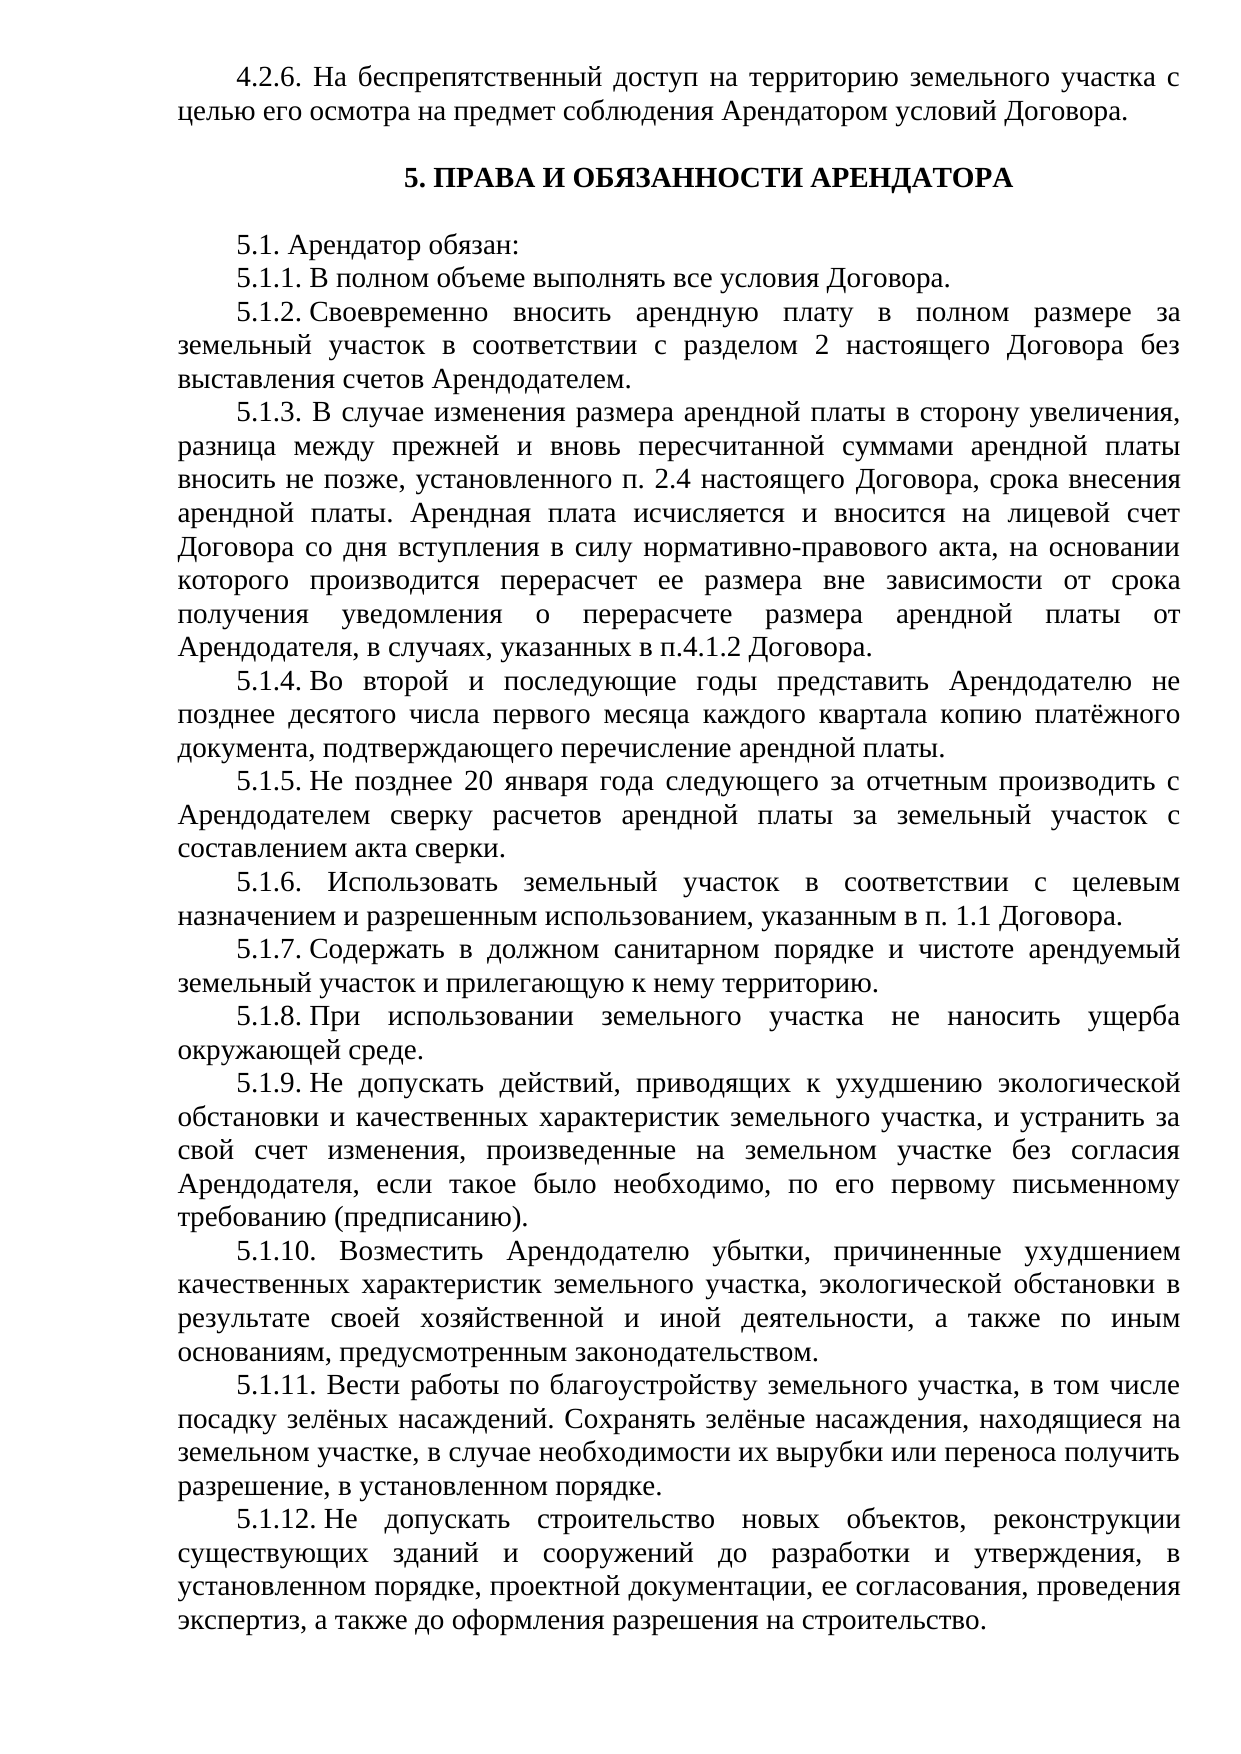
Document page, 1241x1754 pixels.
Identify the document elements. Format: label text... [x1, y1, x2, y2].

text 5.1.10. Возместить Арендодателю убытки, причиненные ухудшением качественных характеристик земельного участка, экологической обстановки в результате своей хозяйственной и иной деятельности, а также по иным основаниям, предусмотренным законодательством. [177, 1233, 1181, 1367]
text 5.1.5. Не позднее 20 января года следующего за отчетным производить с Арендодателем сверку расчетов арендной платы за земельный участок с составлением акта сверки. [177, 763, 1181, 864]
text 5.1.3. В случае изменения размера арендной платы в сторону увеличения, разница между прежней и вновь пересчитанной суммами арендной платы вносить не позже, установленного п. 2.4 настоящего Договора, срока внесения арендной платы. Арендная плата исчисляется и вносится на лицевой счет Договора со дня вступления в силу нормативно-правового акта, на основании которого производится перерасчет ее размера вне зависимости от срока получения уведомления о перерасчете размера арендной платы от Арендодателя, в случаях, указанных в п.4.1.2 Договора. [177, 394, 1181, 663]
text 5.1.11. Вести работы по благоустройству земельного участка, в том числе посадку зелёных насаждений. Сохранять зелёные насаждения, находящиеся на земельном участке, в случае необходимости их вырубки или переноса получить разрешение, в установленном порядке. [177, 1367, 1181, 1501]
text 5.1.6. Использовать земельный участок в соответствии с целевым назначением и разрешенным использованием, указанным в п. 1.1 Договора. [177, 864, 1181, 931]
text 5.1.7. Содержать в должном санитарном порядке и чистоте арендуемый земельный участок и прилегающую к нему территорию. [177, 931, 1181, 998]
text 5. ПРАВА И ОБЯЗАННОСТИ АРЕНДАТОРА [177, 160, 1181, 193]
text 5.1.8. При использовании земельного участка не наносить ущерба окружающей среде. [177, 998, 1181, 1065]
text 5.1.1. В полном объеме выполнять все условия Договора. [177, 260, 1181, 294]
text 5.1. Арендатор обязан: [177, 227, 1181, 260]
text 5.1.9. Не допускать действий, приводящих к ухудшению экологической обстановки и качественных характеристик земельного участка, и устранить за свой счет изменения, произведенные на земельном участке без согласия Арендодателя, если такое было необходимо, по его первому письменному требованию (предписанию). [177, 1065, 1181, 1233]
text 5.1.12. Не допускать строительство новых объектов, реконструкции существующих зданий и сооружений до разработки и утверждения, в установленном порядке, проектной документации, ее согласования, проведения экспертиз, а также до оформления разрешения на строительство. [177, 1501, 1181, 1636]
text 4.2.6. На беспрепятственный доступ на территорию земельного участка с целью его осмотра на предмет соблюдения Арендатором условий Договора. [177, 59, 1181, 126]
text 5.1.2. Своевременно вносить арендную плату в полном размере за земельный участок в соответствии с разделом 2 настоящего Договора без выставления счетов Арендодателем. [177, 294, 1181, 394]
text 5.1.4. Во второй и последующие годы представить Арендодателю не позднее десятого числа первого месяца каждого квартала копию платёжного документа, подтверждающего перечисление арендной платы. [177, 663, 1181, 763]
